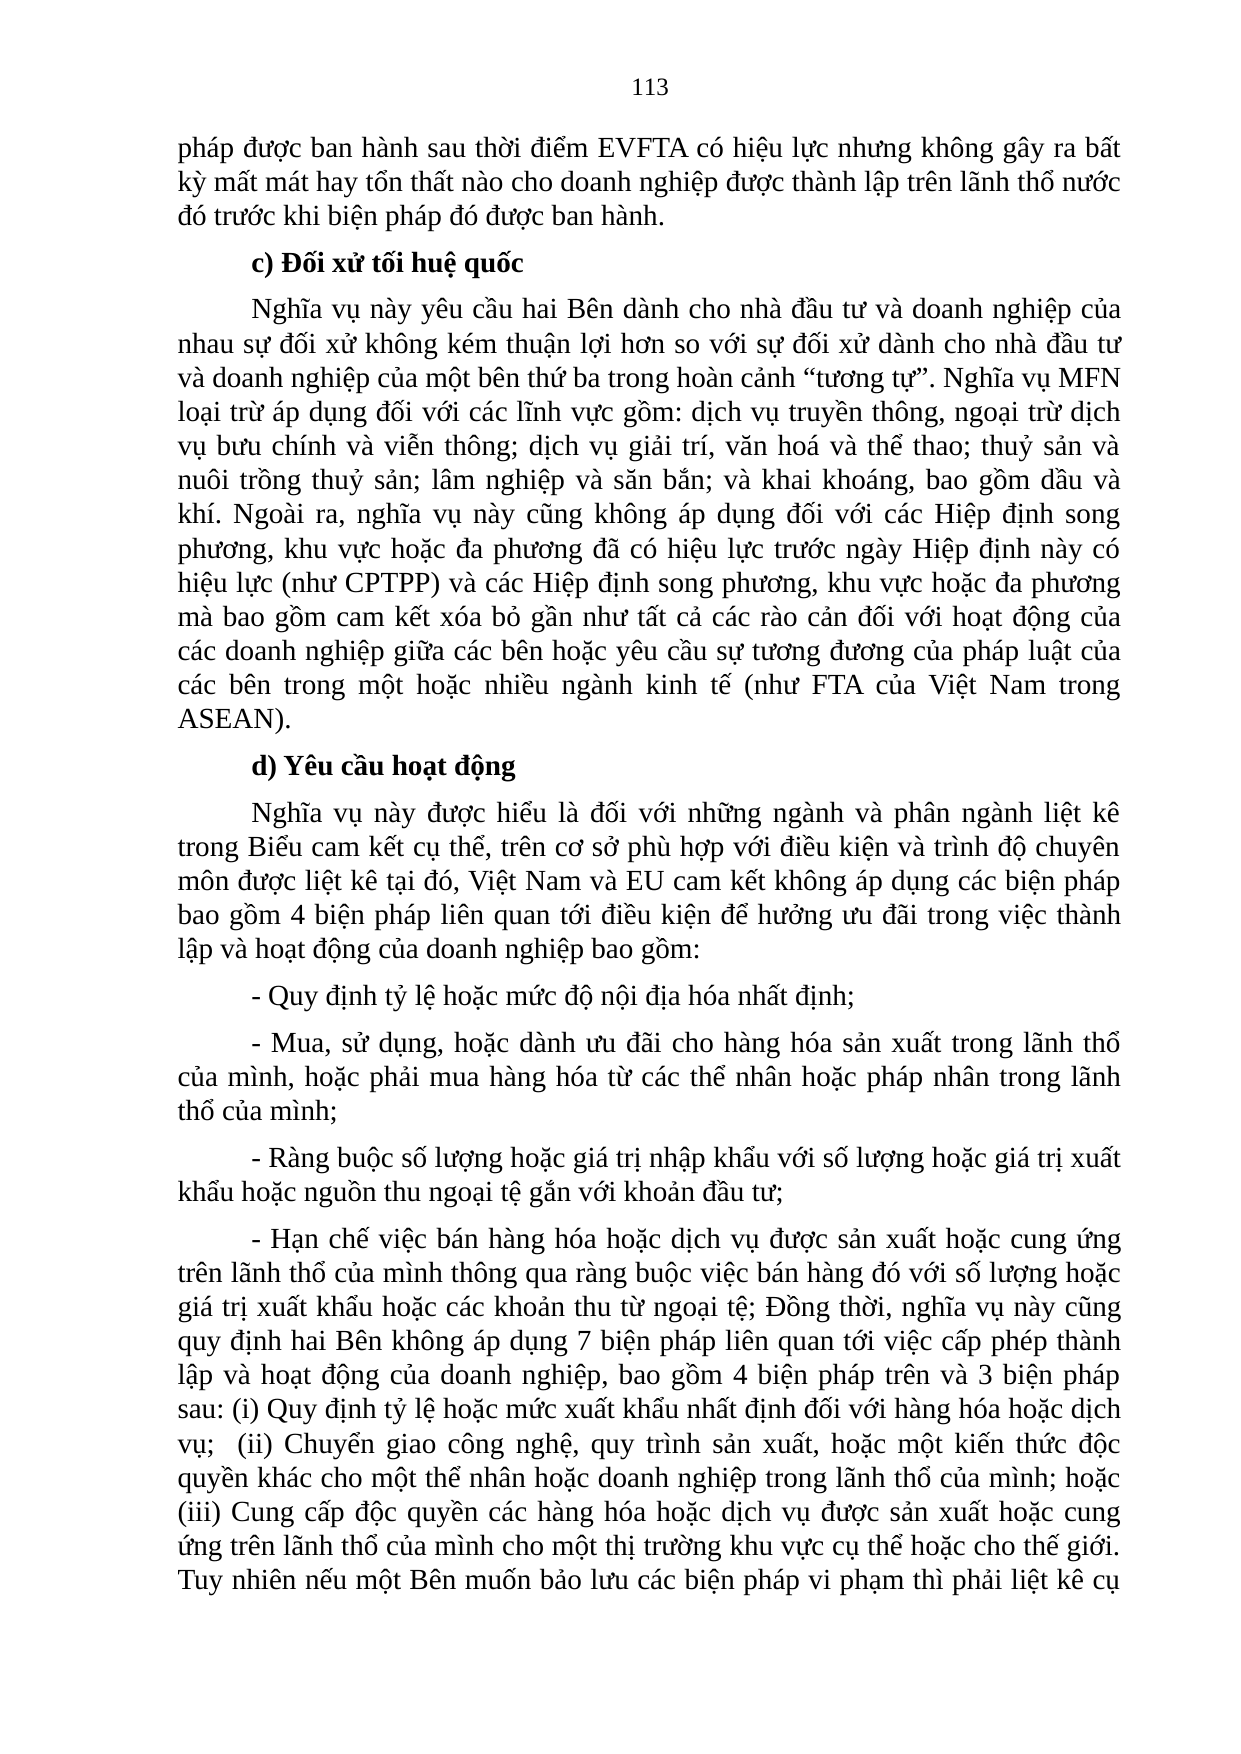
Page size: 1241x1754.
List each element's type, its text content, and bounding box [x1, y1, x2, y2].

text - Quy định tỷ lệ hoặc mức độ nội địa hóa nhất định; [177, 978, 1122, 1012]
text c) Đối xử tối huệ quốc [177, 245, 1122, 278]
text Nghĩa vụ này được hiểu là đối với những ngành và phân ngành liệt kê trong Biểu cam kết cụ thể, trên cơ sở phù hợp với điều kiện và trình độ chuyên môn được liệt kê tại đó, Việt Nam và EU cam kết không áp dụng các biện pháp bao gồm 4 biện pháp liên quan tới điều kiện để hưởng ưu đãi trong việc thành lập và hoạt động của doanh nghiệp bao gồm: [177, 795, 1122, 965]
text d) Yêu cầu hoạt động [177, 748, 1122, 782]
text - Mua, sử dụng, hoặc dành ưu đãi cho hàng hóa sản xuất trong lãnh thổ của mình, hoặc phải mua hàng hóa từ các thể nhân hoặc pháp nhân trong lãnh thổ của mình; [177, 1025, 1122, 1127]
text Nghĩa vụ này yêu cầu hai Bên dành cho nhà đầu tư và doanh nghiệp của nhau sự đối xử không kém thuận lợi hơn so với sự đối xử dành cho nhà đầu tư và doanh nghiệp của một bên thứ ba trong hoàn cảnh “tương tự”. Nghĩa vụ MFN loại trừ áp dụng đối với các lĩnh vực gồm: dịch vụ truyền thông, ngoại trừ dịch vụ bưu chính và viễn thông; dịch vụ giải trí, văn hoá và thể thao; thuỷ sản và nuôi trồng thuỷ sản; lâm nghiệp và săn bắn; và khai khoáng, bao gồm dầu và khí. Ngoài ra, nghĩa vụ này cũng không áp dụng đối với các Hiệp định song phương, khu vực hoặc đa phương đã có hiệu lực trước ngày Hiệp định này có hiệu lực (như CPTPP) và các Hiệp định song phương, khu vực hoặc đa phương mà bao gồm cam kết xóa bỏ gần như tất cả các rào cản đối với hoạt động của các doanh nghiệp giữa các bên hoặc yêu cầu sự tương đương của pháp luật của các bên trong một hoặc nhiều ngành kinh tế (như FTA của Việt Nam trong ASEAN). [177, 292, 1122, 735]
text - Ràng buộc số lượng hoặc giá trị nhập khẩu với số lượng hoặc giá trị xuất khẩu hoặc nguồn thu ngoại tệ gắn với khoản đầu tư; [177, 1140, 1122, 1208]
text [177, 130, 1122, 232]
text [177, 1221, 1122, 1596]
